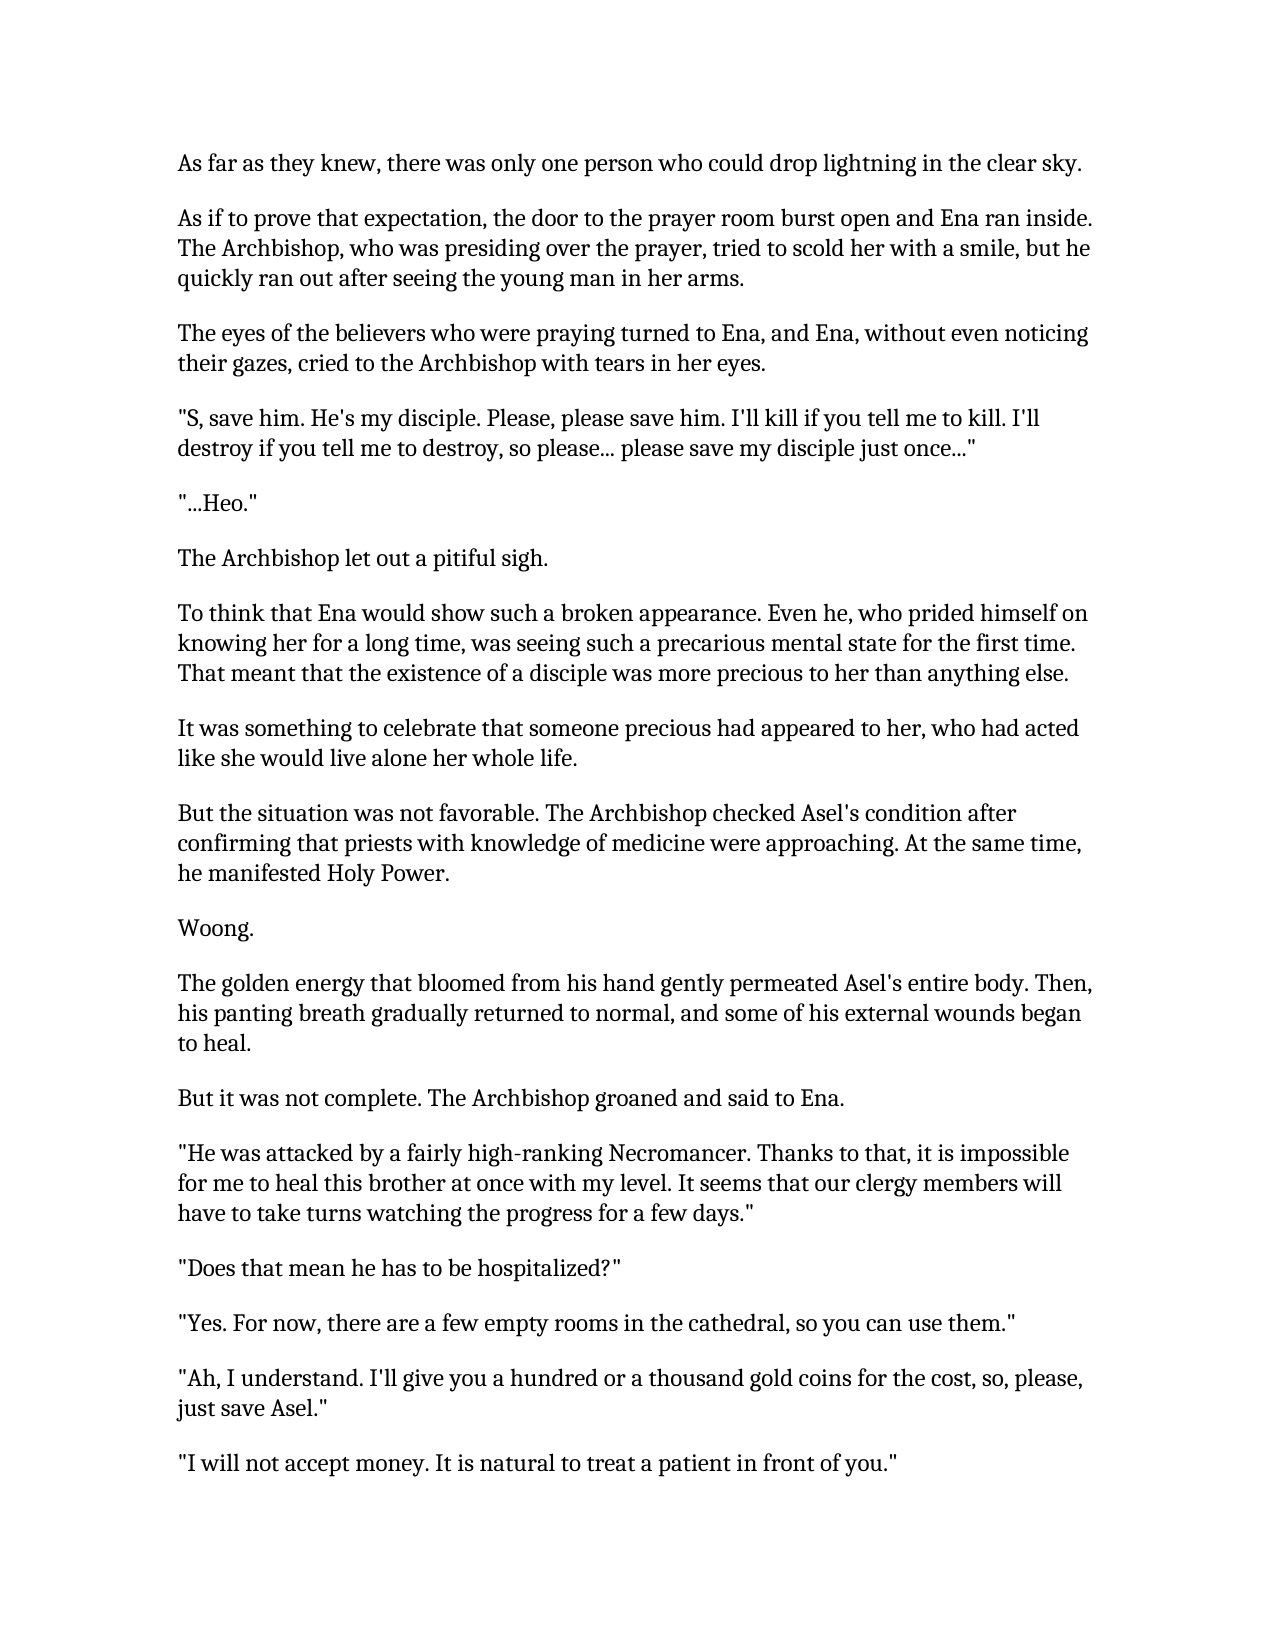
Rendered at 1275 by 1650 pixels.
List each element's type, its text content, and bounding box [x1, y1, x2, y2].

text As if to prove that expectation, the door to the prayer room burst open and Ena ran inside. The Archbishop, who was presiding over the prayer, tried to scold her with a smile, but he quickly ran out after seeing the young man in her arms. [177, 203, 1098, 293]
text "Does that mean he has to be hospitalized?" [177, 1253, 1098, 1283]
text But it was not complete. The Archbishop groaned and said to Ena. [177, 1083, 1098, 1113]
text The eyes of the believers who were praying turned to Ena, and Ena, without even noticing their gazes, cried to the Archbishop with tears in her eyes. [177, 318, 1098, 378]
text The golden energy that bloomed from his hand gently permeated Asel's entire body. Then, his panting breath gradually returned to normal, and some of his external wounds began to heal. [177, 968, 1098, 1058]
text "S, save him. He's my disciple. Please, please save him. I'll kill if you tell me to kill. I'll destroy if you tell me to destroy, so please... please save my disciple just once..." [177, 403, 1098, 463]
text To think that Ena would show such a broken appearance. Even he, who prided himself on knowing her for a long time, was seeing such a precarious mental state for the first time. That meant that the existence of a disciple was more precious to her than anything else. [177, 598, 1098, 688]
text "Ah, I understand. I'll give you a hundred or a thousand gold coins for the cost, so, please, just save Asel." [177, 1363, 1098, 1423]
text "He was attacked by a fairly high-ranking Necromancer. Thanks to that, it is impossible for me to heal this brother at once with my level. It seems that our clergy members will have to take turns watching the progress for a few days." [177, 1138, 1098, 1228]
text As far as they knew, there was only one person who could drop lightning in the clear sky. [177, 148, 1098, 178]
text "Yes. For now, there are a few empty rooms in the cathedral, so you can use them." [177, 1308, 1098, 1338]
text Woong. [177, 913, 1098, 943]
text "I will not accept money. It is natural to treat a patient in front of you." [177, 1448, 1098, 1478]
text "...Heo." [177, 488, 1098, 518]
text It was something to celebrate that someone precious had appeared to her, who had acted like she would live alone her whole life. [177, 713, 1098, 773]
text The Archbishop let out a pitiful sigh. [177, 543, 1098, 573]
text But the situation was not favorable. The Archbishop checked Asel's condition after confirming that priests with knowledge of medicine were approaching. At the same time, he manifested Holy Power. [177, 798, 1098, 888]
